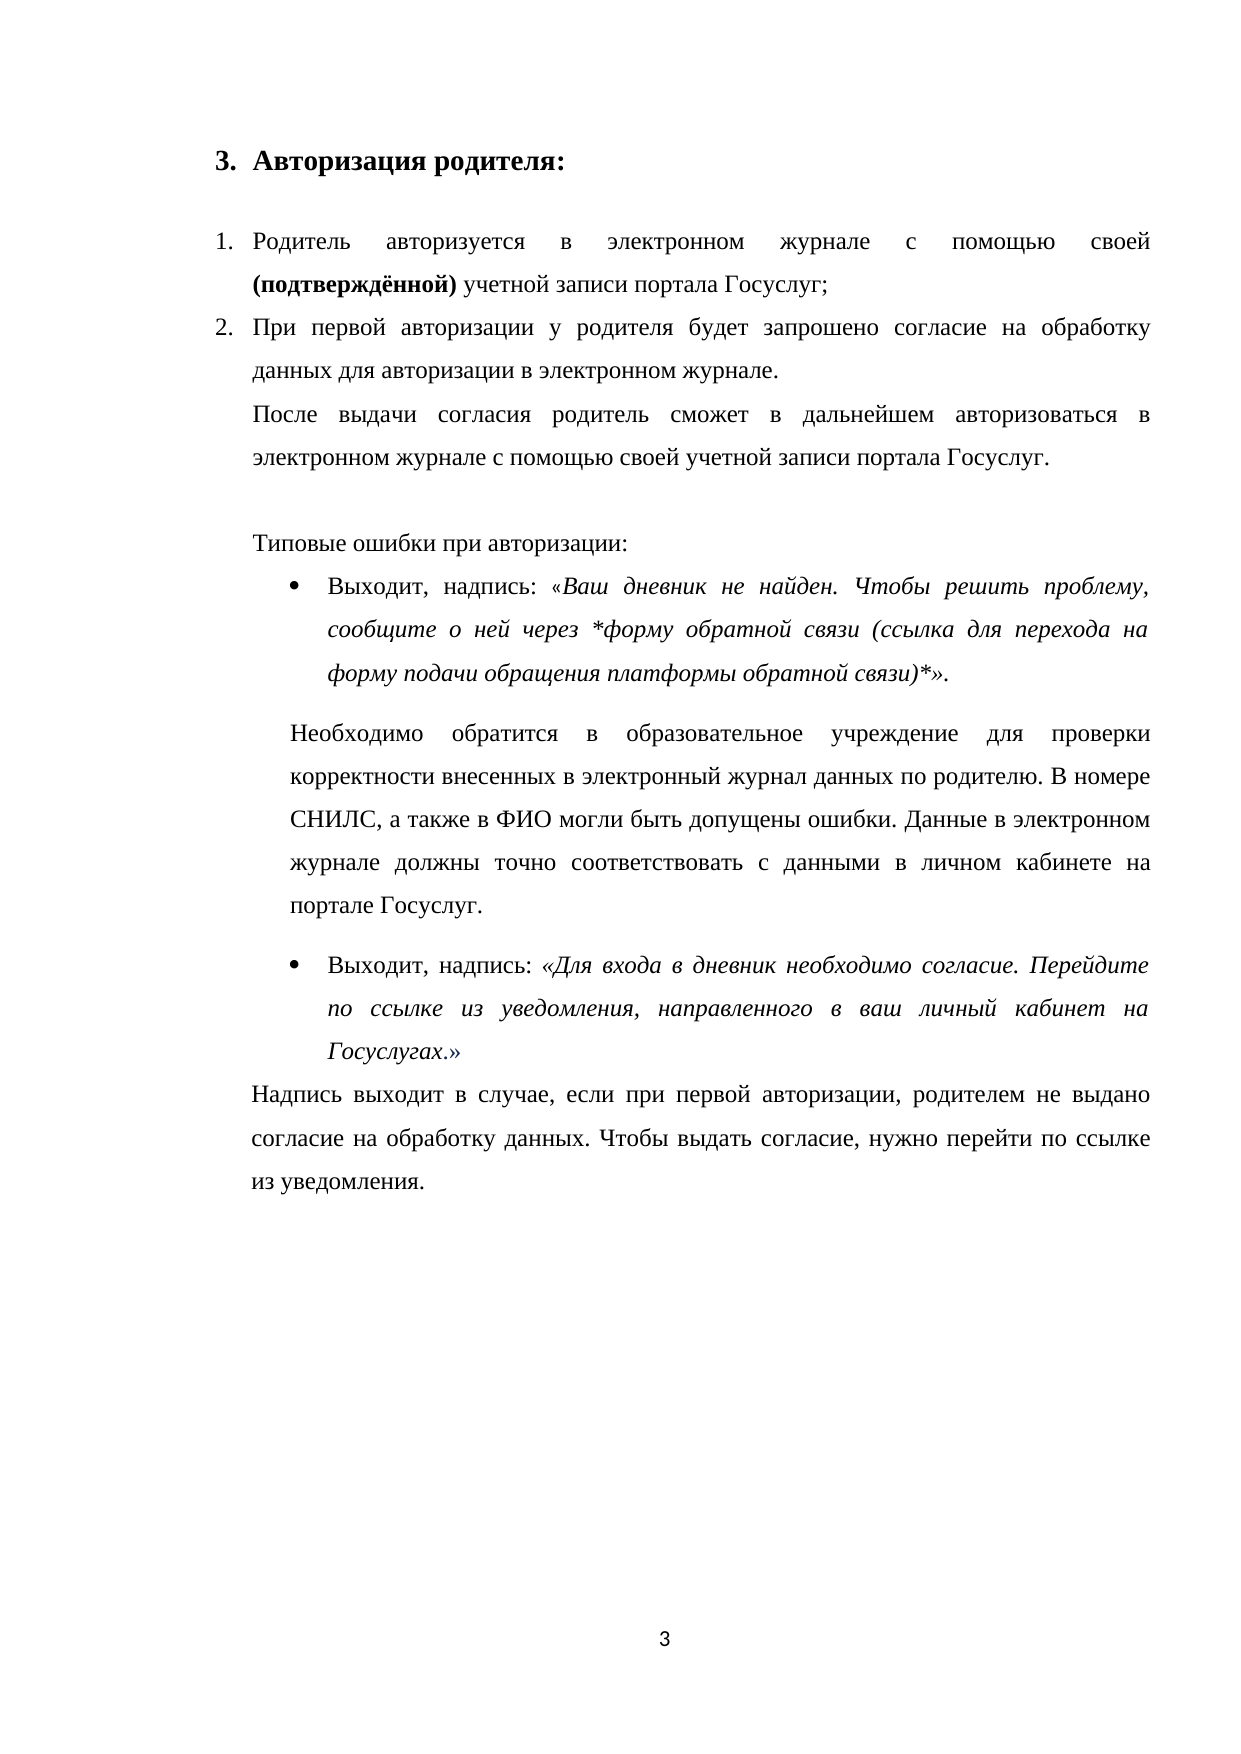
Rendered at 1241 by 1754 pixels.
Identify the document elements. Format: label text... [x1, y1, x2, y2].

list При первой авторизации у родителя будет запрошено согласие на обработку данных для авторизации в электронном журнале. [215, 312, 1152, 384]
list Типовые ошибки при авторизации: [252, 528, 1152, 557]
list Выходит, надпись: «Для входа в дневник необходимо согласие. Перейдите по ссылке из уведомления, направленного в ваш личный кабинет на Госуслугах.» [290, 950, 1152, 1065]
list Выходит, надпись: «Ваш дневник не найден. Чтобы решить проблему, сообщите о ней через *форму обратной связи (ссылка для перехода на форму подачи обращения платформы обратной связи)*». [290, 571, 1152, 687]
list Надпись выходит в случае, если при первой авторизации, родителем не выдано согласие на обработку данных. Чтобы выдать согласие, нужно перейти по ссылке из уведомления. [251, 1079, 1152, 1194]
list После выдачи согласия родитель сможет в дальнейшем авторизоваться в электронном журнале с помощью своей учетной записи портала Госуслуг. [252, 399, 1152, 471]
subtitle Авторизация родителя: [215, 143, 1152, 177]
text Необходимо обратится в образовательное учреждение для проверки корректности внесенных в электронный журнал данных по родителю. В номере СНИЛС, а также в ФИО могли быть допущены ошибки. Данные в электронном журнале должны точно соответствовать с данными в личном кабинете на портале Госуслуг. [290, 718, 1152, 919]
list Родитель авторизуется в электронном журнале с помощью своей (подтверждённой) учетной записи портала Госуслуг; [215, 226, 1152, 298]
